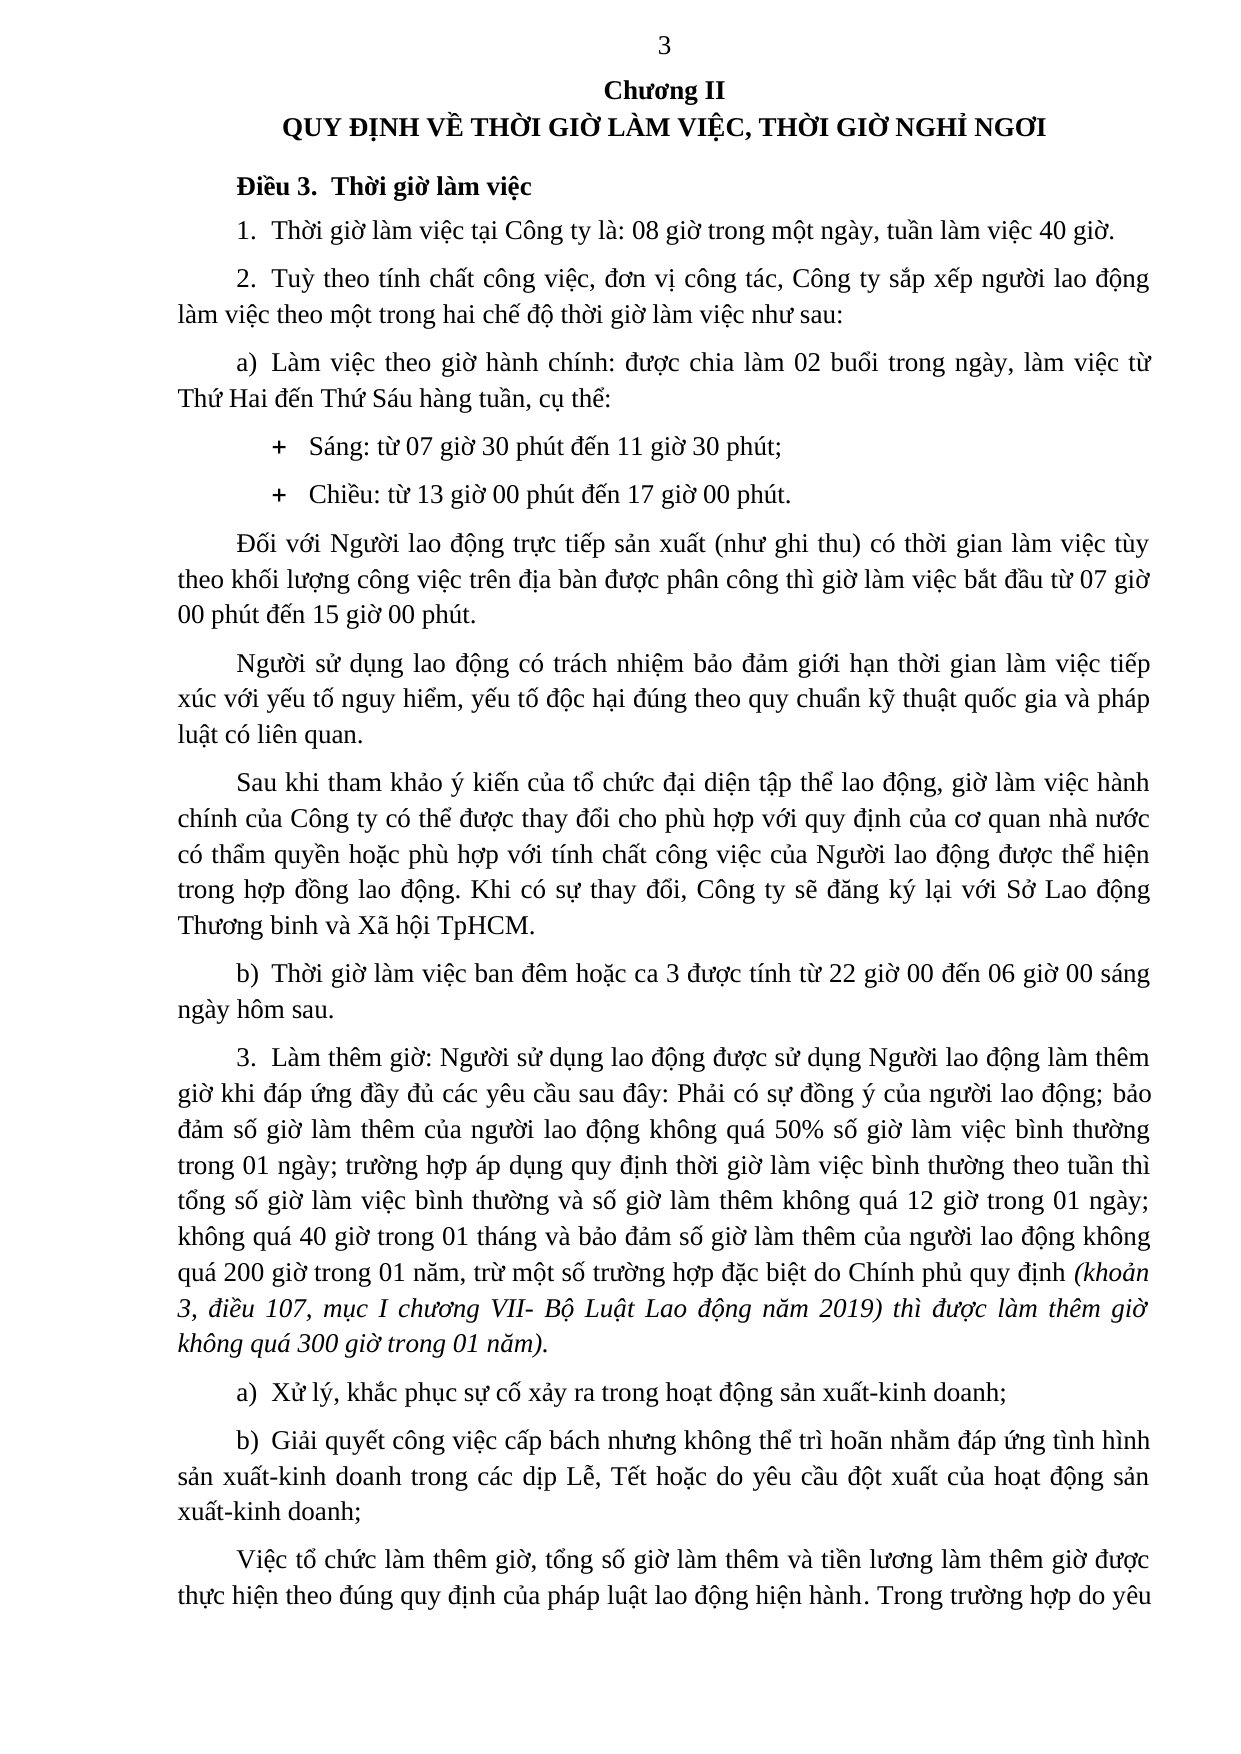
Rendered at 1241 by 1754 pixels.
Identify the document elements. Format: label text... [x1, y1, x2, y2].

list Thời giờ làm việc tại Công ty là: 08 giờ trong một ngày, tuần làm việc 40 giờ. [177, 214, 1152, 245]
text Chương II [177, 74, 1152, 105]
text Đối với Người lao động trực tiếp sản xuất (như ghi thu) có thời gian làm việc tùy theo khối lượng công việc trên địa bàn được phân công thì giờ làm việc bắt đầu từ 07 giờ 00 phút đến 15 giờ 00 phút. [177, 527, 1152, 630]
list Giải quyết công việc cấp bách nhưng không thể trì hoãn nhằm đáp ứng tình hình sản xuất-kinh doanh trong các dịp Lễ, Tết hoặc do yêu cầu đột xuất của hoạt động sản xuất-kinh doanh; [177, 1424, 1152, 1526]
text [177, 1543, 1152, 1610]
list Sáng: từ 07 giờ 30 phút đến 11 giờ 30 phút; [177, 430, 1152, 461]
list Chiều: từ 13 giờ 00 phút đến 17 giờ 00 phút. [177, 479, 1152, 510]
text QUY ĐỊNH VỀ THỜI GIỜ LÀM VIỆC, THỜI GIỜ NGHỈ NGƠI [177, 111, 1152, 142]
text Người sử dụng lao động có trách nhiệm bảo đảm giới hạn thời gian làm việc tiếp xúc với yếu tố nguy hiểm, yếu tố độc hại đúng theo quy chuẩn kỹ thuật quốc gia và pháp luật có liên quan. [177, 647, 1152, 749]
list Thời giờ làm việc ban đêm hoặc ca 3 được tính từ 22 giờ 00 đến 06 giờ 00 sáng ngày hôm sau. [177, 958, 1152, 1024]
text Điều 3. Thời giờ làm việc [177, 170, 1152, 202]
list Xử lý, khắc phục sự cố xảy ra trong hoạt động sản xuất-kinh doanh; [177, 1376, 1152, 1407]
list Làm việc theo giờ hành chính: được chia làm 02 buổi trong ngày, làm việc từ Thứ Hai đến Thứ Sáu hàng tuần, cụ thể: [177, 346, 1152, 413]
text Sau khi tham khảo ý kiến của tổ chức đại diện tập thể lao động, giờ làm việc hành chính của Công ty có thể được thay đổi cho phù hợp với quy định của cơ quan nhà nước có thẩm quyền hoặc phù hợp với tính chất công việc của Người lao động được thể hiện trong hợp đồng lao động. Khi có sự thay đổi, Công ty sẽ đăng ký lại với Sở Lao động Thương binh và Xã hội TpHCM. [177, 766, 1152, 941]
list Tuỳ theo tính chất công việc, đơn vị công tác, Công ty sắp xếp người lao động làm việc theo một trong hai chế độ thời giờ làm việc như sau: [177, 262, 1152, 329]
list Làm thêm giờ: Người sử dụng lao động được sử dụng Người lao động làm thêm giờ khi đáp ứng đầy đủ các yêu cầu sau đây: Phải có sự đồng ý của người lao động; bảo đảm số giờ làm thêm của người lao động không quá 50% số giờ làm việc bình thường trong 01 ngày; trường hợp áp dụng quy định thời giờ làm việc bình thường theo tuần thì tổng số giờ làm việc bình thường và số giờ làm thêm không quá 12 giờ trong 01 ngày; không quá 40 giờ trong 01 tháng và bảo đảm số giờ làm thêm của người lao động không quá 200 giờ trong 01 năm, trừ một số trường hợp đặc biệt do Chính phủ quy định (khoản 3, điều 107, mục I chương VII- Bộ Luật Lao động năm 2019) thì được làm thêm giờ không quá 300 giờ trong 01 năm). [177, 1042, 1152, 1358]
